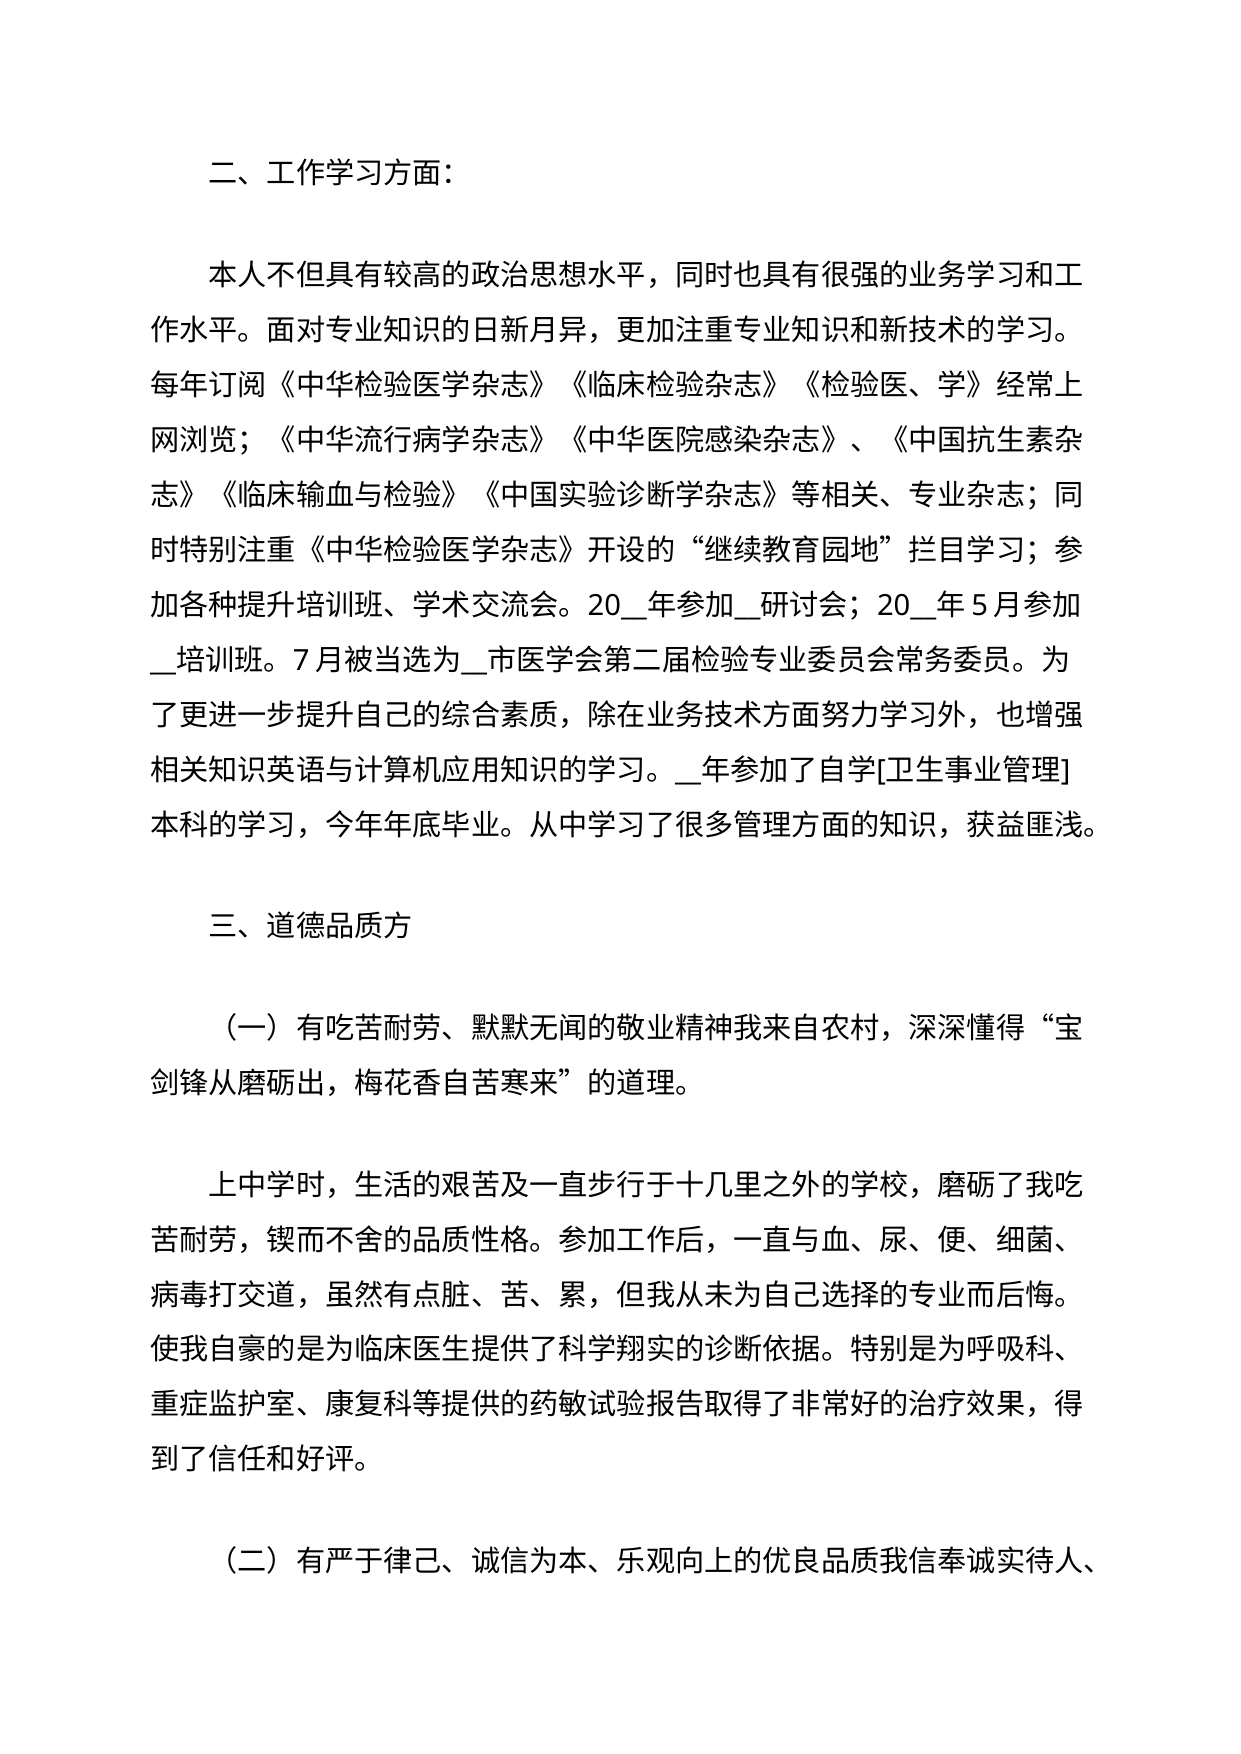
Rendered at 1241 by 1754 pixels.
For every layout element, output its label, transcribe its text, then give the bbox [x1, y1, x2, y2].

text （一）有吃苦耐劳、默默无闻的敬业精神我来自农村，深深懂得“宝剑锋从磨砺出，梅花香自苦寒来”的道理。 [150, 1004, 1090, 1102]
text 上中学时，生活的艰苦及一直步行于十几里之外的学校，磨砺了我吃苦耐劳，锲而不舍的品质性格。参加工作后，一直与血、尿、便、细菌、病毒打交道，虽然有点脏、苦、累，但我从未为自己选择的专业而后悔。使我自豪的是为临床医生提供了科学翔实的诊断依据。特别是为呼吸科、重症监护室、康复科等提供的药敏试验报告取得了非常好的治疗效果，得到了信任和好评。 [150, 1161, 1090, 1478]
text 本人不但具有较高的政治思想水平，同时也具有很强的业务学习和工作水平。面对专业知识的日新月异，更加注重专业知识和新技术的学习。每年订阅《中华检验医学杂志》《临床检验杂志》《检验医、学》经常上网浏览；《中华流行病学杂志》《中华医院感染杂志》、《中国抗生素杂志》《临床输血与检验》《中国实验诊断学杂志》等相关、专业杂志；同时特别注重《中华检验医学杂志》开设的“继续教育园地”拦目学习；参加各种提升培训班、学术交流会。20__年参加__研讨会；20__年5月参加__培训班。7月被当选为__市医学会第二届检验专业委员会常务委员。为了更进一步提升自己的综合素质，除在业务技术方面努力学习外，也增强相关知识英语与计算机应用知识的学习。__年参加了自学[卫生事业管理]本科的学习，今年年底毕业。从中学习了很多管理方面的知识，获益匪浅。 [150, 252, 1090, 843]
text 三、道德品质方 [150, 903, 1090, 945]
text 二、工作学习方面： [150, 150, 1090, 192]
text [150, 1537, 1090, 1580]
